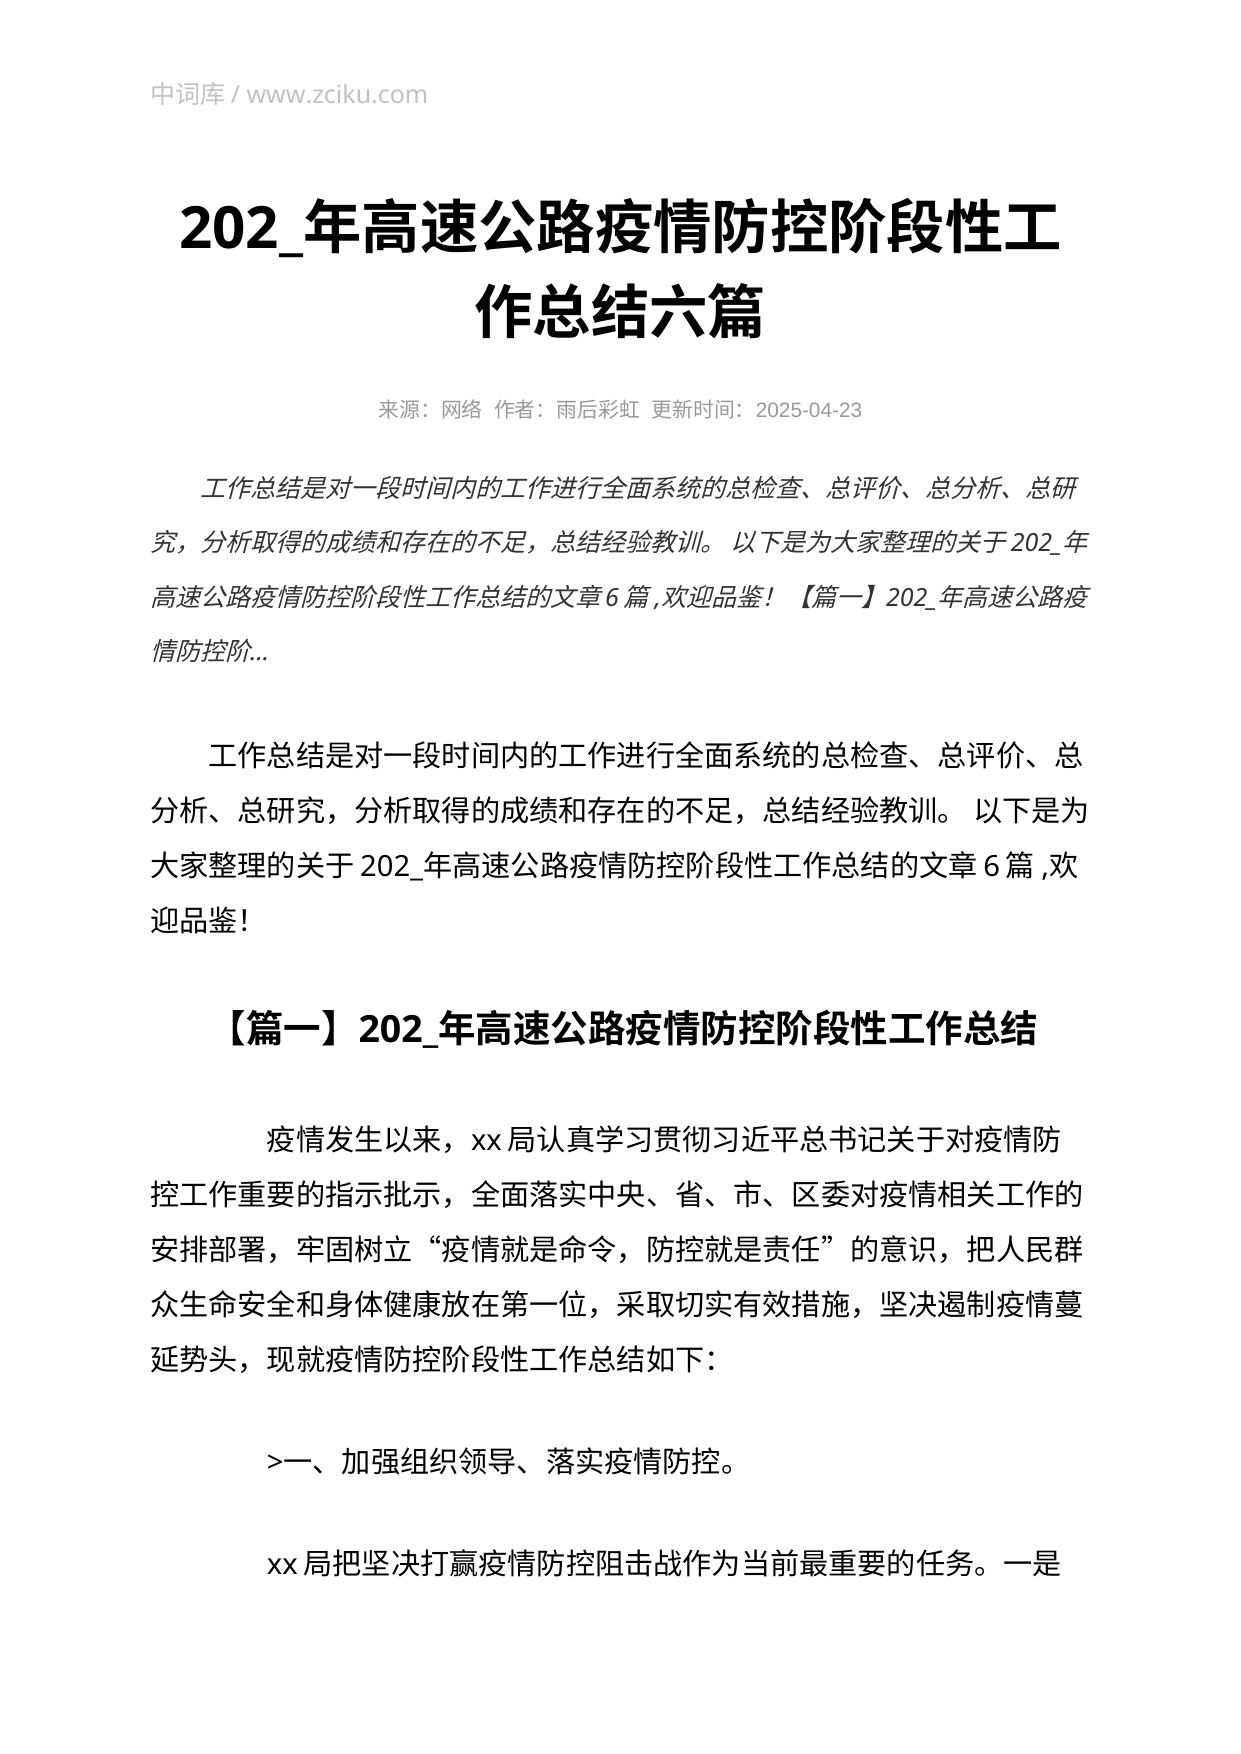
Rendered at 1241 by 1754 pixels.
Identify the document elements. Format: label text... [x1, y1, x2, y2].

text 工作总结是对一段时间内的工作进行全面系统的总检查、总评价、总分析、总研究，分析取得的成绩和存在的不足，总结经验教训。 以下是为大家整理的关于202_年高速公路疫情防控阶段性工作总结的文章6篇 ,欢迎品鉴！【篇一】202_年高速公路疫情防控阶... [150, 468, 1090, 668]
text 疫情发生以来，xx局认真学习贯彻习近平总书记关于对疫情防控工作重要的指示批示，全面落实中央、省、市、区委对疫情相关工作的安排部署，牢固树立“疫情就是命令，防控就是责任”的意识，把人民群众生命安全和身体健康放在第一位，采取切实有效措施，坚决遏制疫情蔓延势头，现就疫情防控阶段性工作总结如下： [150, 1117, 1090, 1379]
text 来源：网络 作者：雨后彩虹 更新时间：2025-04-23 [150, 397, 1090, 421]
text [150, 1540, 1090, 1583]
text >一、加强组织领导、落实疫情防控。 [150, 1438, 1090, 1481]
text 【篇一】202_年高速公路疫情防控阶段性工作总结 [150, 999, 1090, 1054]
subtitle 202_年高速公路疫情防控阶段性工作总结六篇 [150, 181, 1090, 351]
text 工作总结是对一段时间内的工作进行全面系统的总检查、总评价、总分析、总研究，分析取得的成绩和存在的不足，总结经验教训。 以下是为大家整理的关于202_年高速公路疫情防控阶段性工作总结的文章6篇 ,欢迎品鉴！ [150, 733, 1090, 940]
